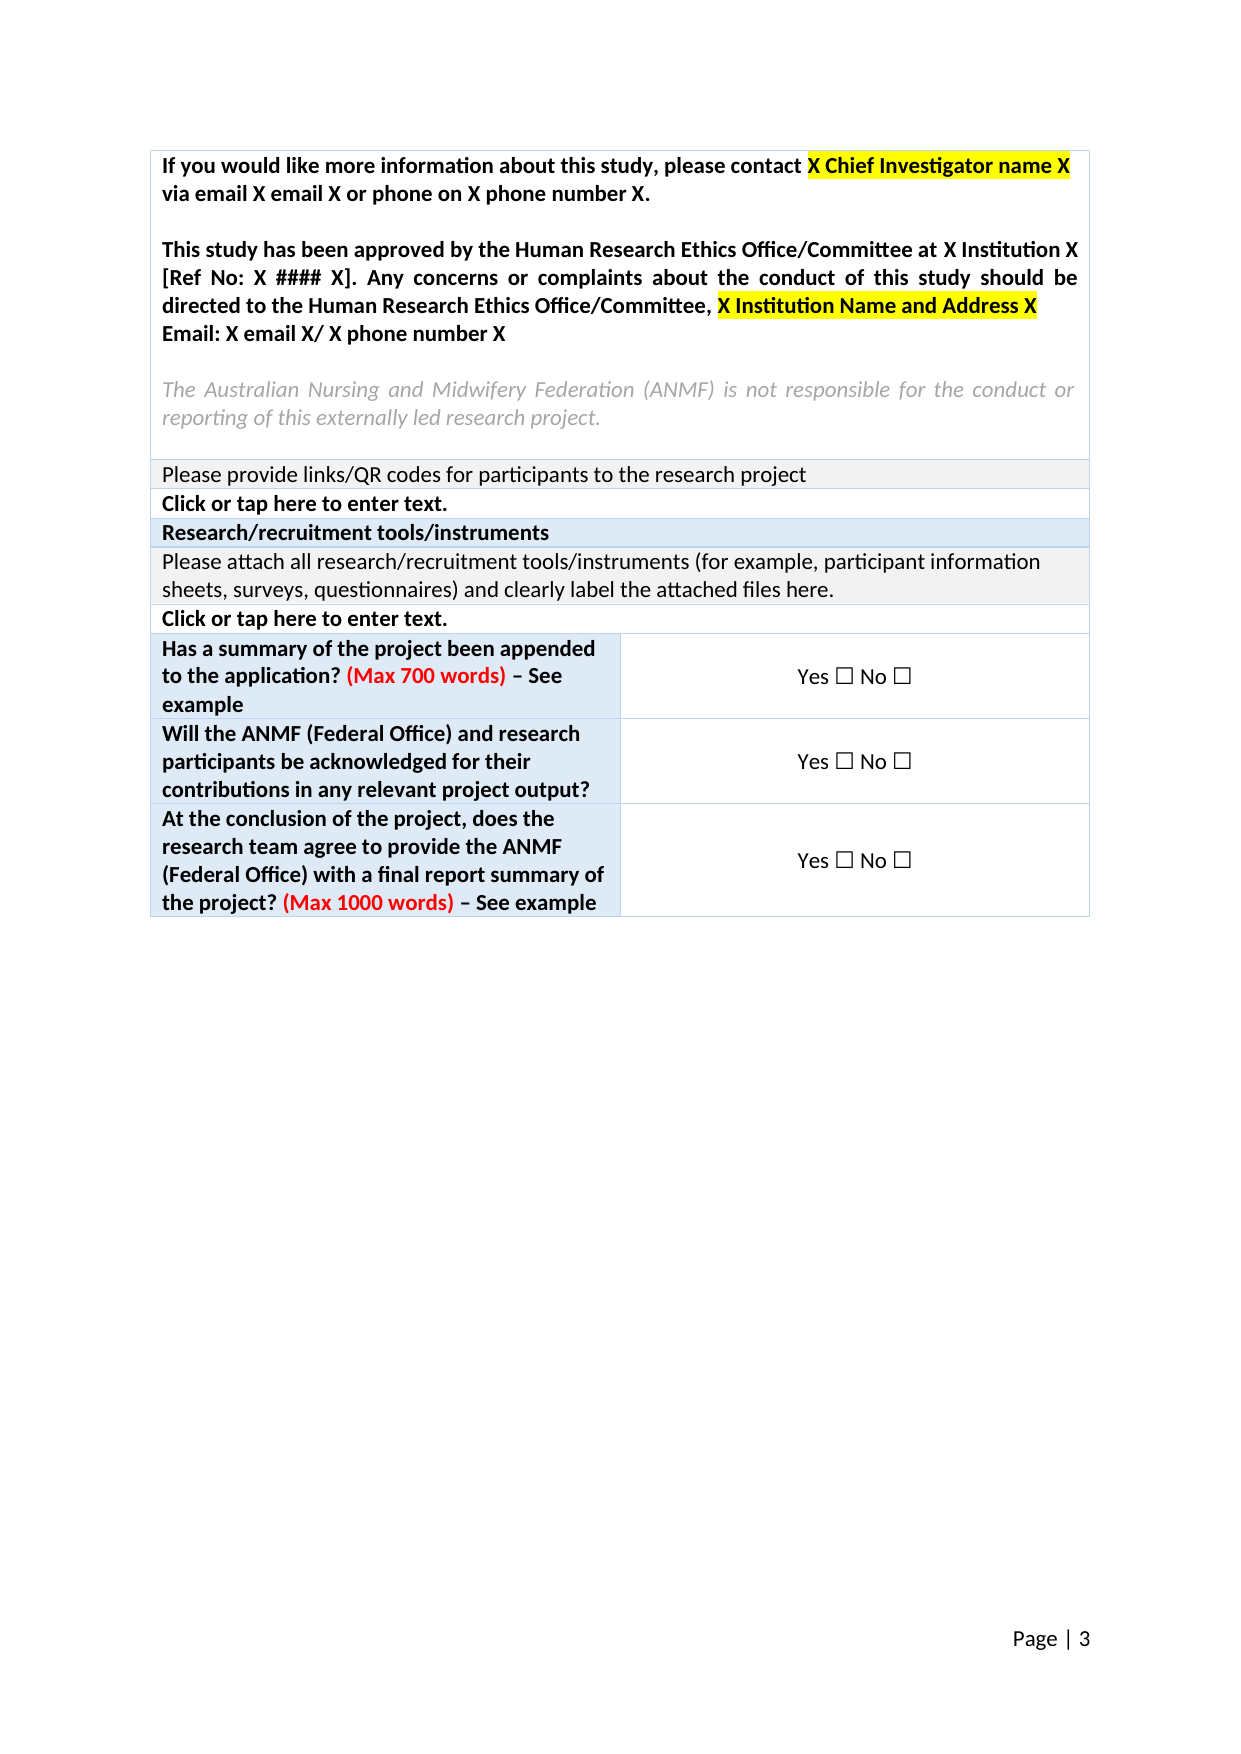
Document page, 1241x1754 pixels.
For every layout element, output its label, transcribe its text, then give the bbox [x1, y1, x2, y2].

table_cell Please provide links/QR codes for participants to the research project [151, 460, 1089, 488]
table_cell Research/recruitment tools/instruments [151, 519, 1089, 546]
table_cell Has a summary of the project been appended to the application? (Max 700 words) – See example [151, 634, 620, 718]
table_cell Yes No [621, 634, 1089, 718]
table_cell Please attach all research/recruitment tools/instruments (for example, participant information sheets, surveys, questionnaires) and clearly label the attached files here. [151, 548, 1089, 603]
table_cell Yes No [621, 804, 1089, 916]
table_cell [151, 151, 1089, 459]
table_cell At the conclusion of the project, does the research team agree to provide the ANMF (Federal Office) with a final report summary of the project? (Max 1000 words) – See example [151, 804, 620, 916]
table_cell Yes No [621, 719, 1089, 803]
table_cell Will the ANMF (Federal Office) and research participants be acknowledged for their contributions in any relevant project output? [151, 719, 620, 803]
